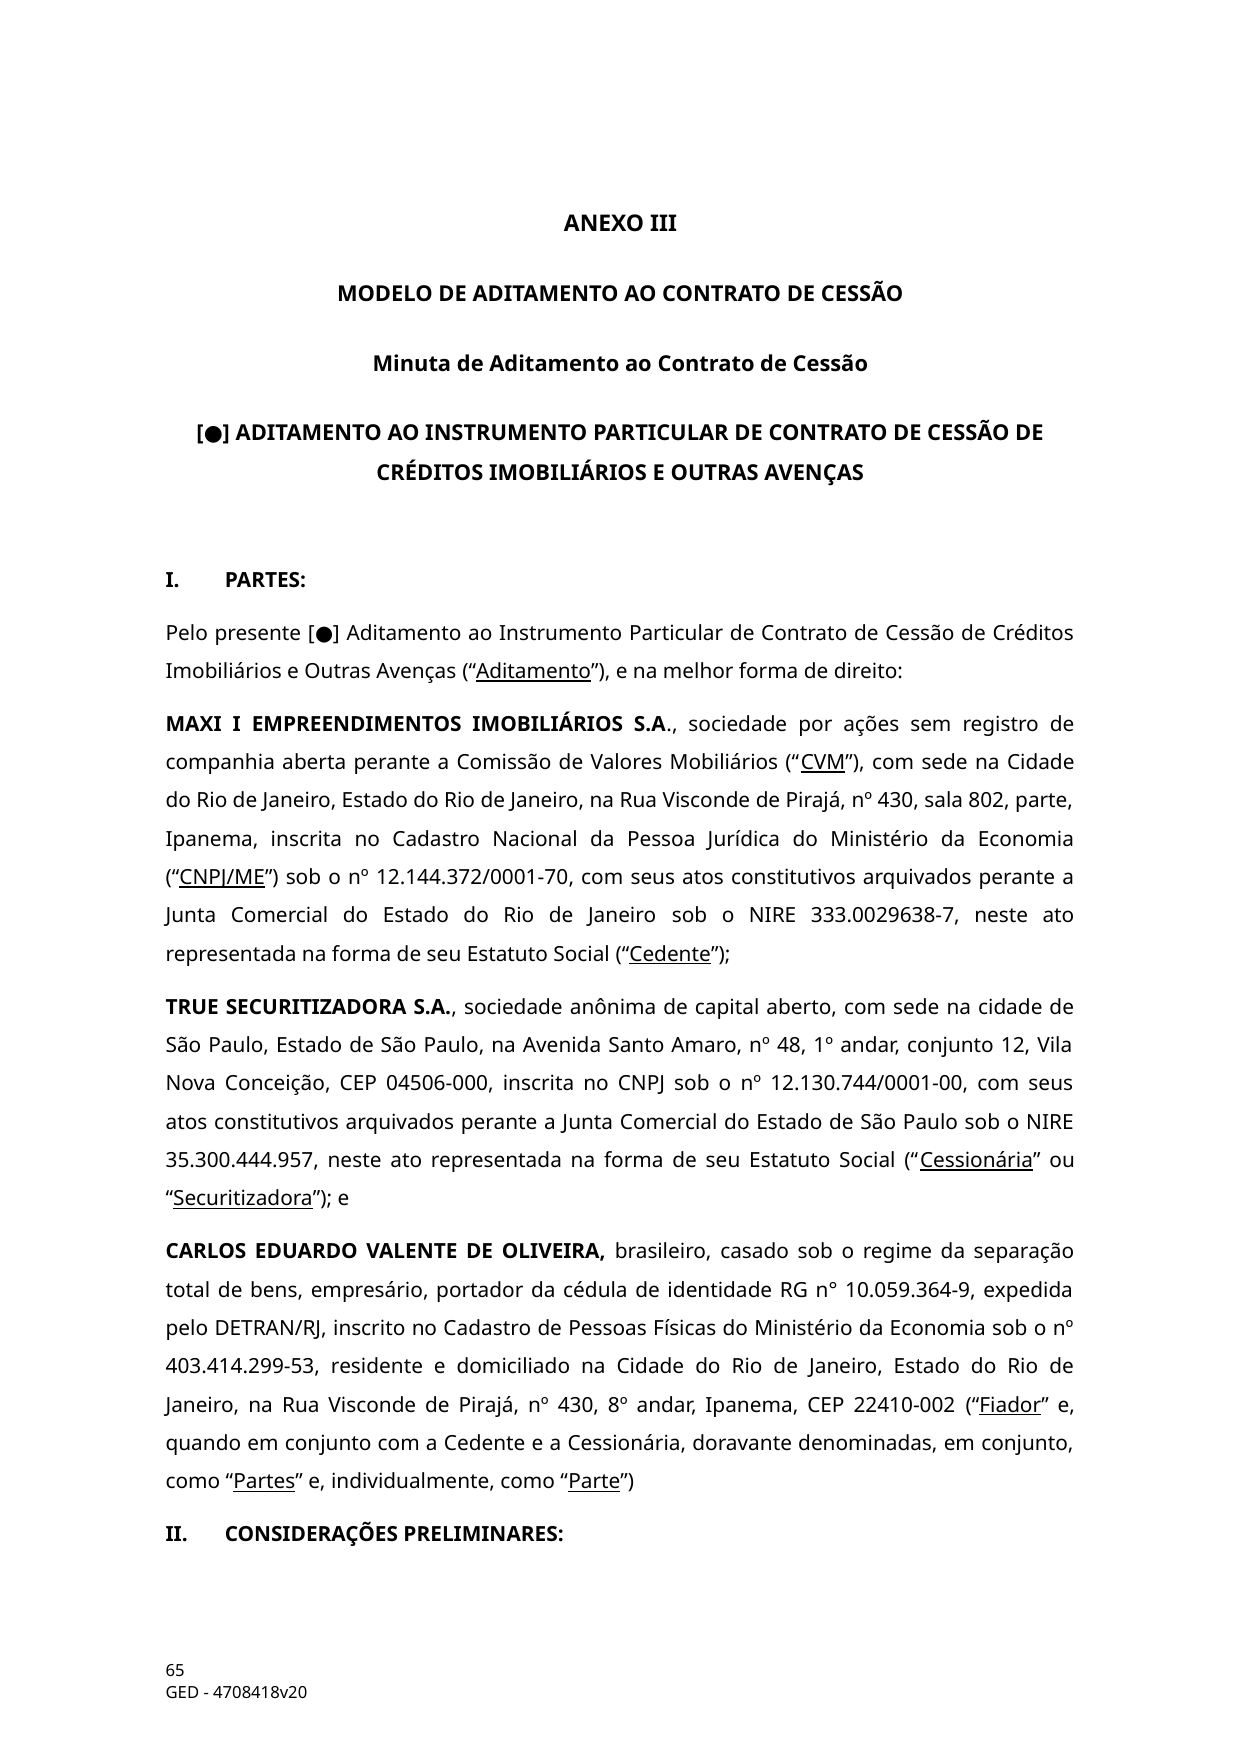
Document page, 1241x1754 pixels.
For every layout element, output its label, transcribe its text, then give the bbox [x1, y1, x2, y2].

text TRUE SECURITIZADORA S.A., sociedade anônima de capital aberto, com sede na cidade de São Paulo, Estado de São Paulo, na Avenida Santo Amaro, nº 48, 1º andar, conjunto 12, Vila Nova Conceição, CEP 04506-000, inscrita no CNPJ sob o nº 12.130.744/0001-00, com seus atos constitutivos arquivados perante a Junta Comercial do Estado de São Paulo sob o NIRE 35.300.444.957, neste ato representada na forma de seu Estatuto Social (“Cessionária” ou “Securitizadora”); e [165, 992, 1075, 1212]
text MAXI I EMPREENDIMENTOS IMOBILIÁRIOS S.A., sociedade por ações sem registro de companhia aberta perante a Comissão de Valores Mobiliários (“CVM”), com sede na Cidade do Rio de Janeiro, Estado do Rio de Janeiro, na Rua Visconde de Pirajá, nº 430, sala 802, parte, Ipanema, inscrita no Cadastro Nacional da Pessoa Jurídica do Ministério da Economia (“CNPJ/ME”) sob o nº 12.144.372/0001-70, com seus atos constitutivos arquivados perante a Junta Comercial do Estado do Rio de Janeiro sob o NIRE 333.0029638-7, neste ato representada na forma de seu Estatuto Social (“Cedente”); [165, 709, 1075, 967]
list PARTES: [165, 565, 1075, 593]
text CARLOS EDUARDO VALENTE DE OLIVEIRA, brasileiro, casado sob o regime da separação total de bens, empresário, portador da cédula de identidade RG n° 10.059.364-9, expedida pelo DETRAN/RJ, inscrito no Cadastro de Pessoas Físicas do Ministério da Economia sob o nº 403.414.299-53, residente e domiciliado na Cidade do Rio de Janeiro, Estado do Rio de Janeiro, na Rua Visconde de Pirajá, nº 430, 8º andar, Ipanema, CEP 22410-002 (“Fiador” e, quando em conjunto com a Cedente e a Cessionária, doravante denominadas, em conjunto, como “Partes” e, individualmente, como “Parte”) [165, 1236, 1075, 1495]
text ANEXO III [165, 207, 1075, 238]
text MODELO DE ADITAMENTO AO CONTRATO DE CESSÃO [165, 278, 1075, 308]
text [●] ADITAMENTO AO INSTRUMENTO PARTICULAR DE CONTRATO DE CESSÃO DE CRÉDITOS IMOBILIÁRIOS E OUTRAS AVENÇAS [165, 417, 1075, 487]
text Minuta de Aditamento ao Contrato de Cessão [165, 347, 1075, 377]
list CONSIDERAÇÕES PRELIMINARES: [165, 1519, 1075, 1548]
text Pelo presente [●] Aditamento ao Instrumento Particular de Contrato de Cessão de Créditos Imobiliários e Outras Avenças (“Aditamento”), e na melhor forma de direito: [165, 618, 1075, 684]
